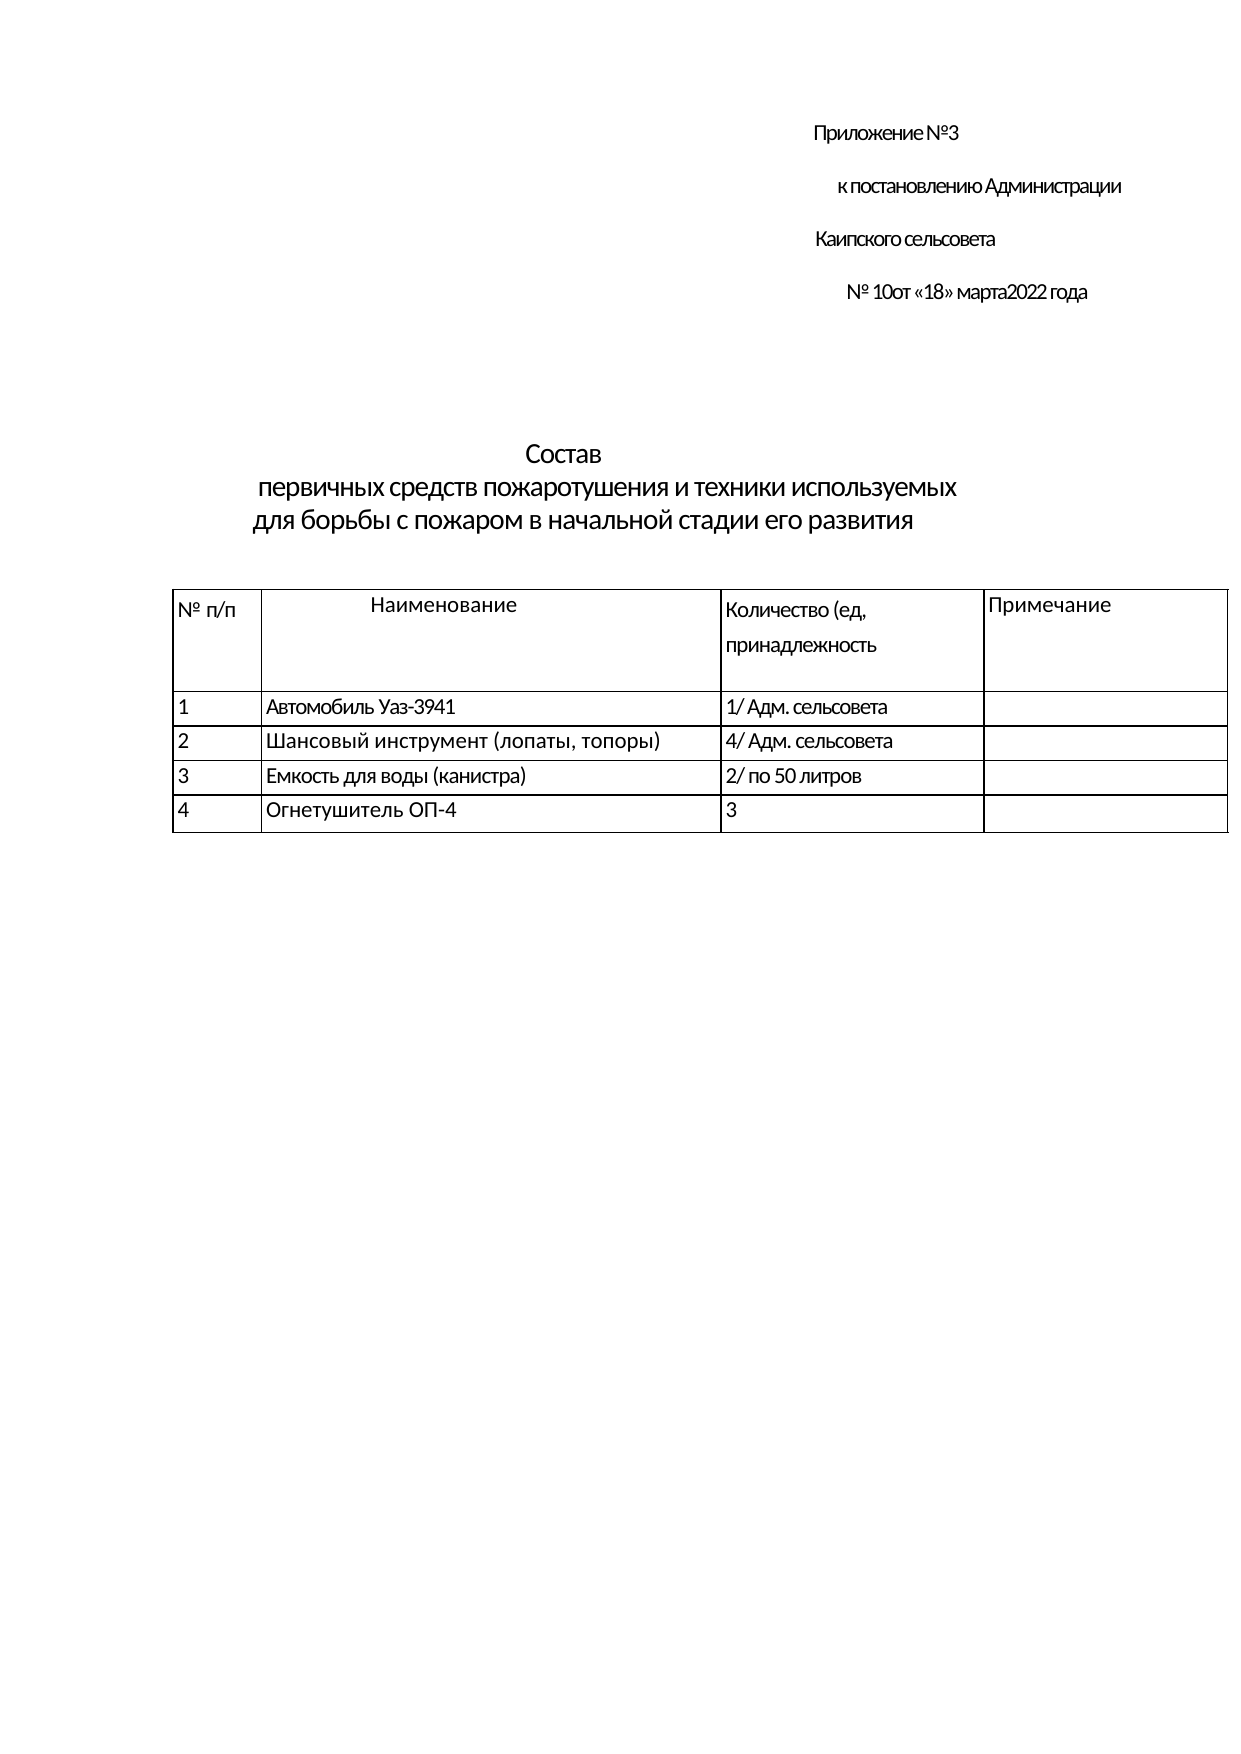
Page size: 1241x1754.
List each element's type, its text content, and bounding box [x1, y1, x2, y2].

list первичных средств пожаротушения и техники используемых [252, 470, 1152, 503]
table_cell Огнетушитель ОП-4 [262, 796, 720, 831]
table_cell Шансовый инструмент (лопаты, топоры) [262, 727, 720, 759]
table_cell [985, 761, 1227, 794]
table_cell [985, 727, 1227, 759]
text к постановлению Администрации [207, 171, 1149, 199]
table_cell 2 [174, 727, 261, 759]
table_cell 3 [722, 796, 983, 831]
table_cell 1/ Адм. сельсовета [722, 692, 983, 725]
list для борьбы с пожаром в начальной стадии его развития [252, 503, 1152, 536]
table_cell 4 [174, 796, 261, 831]
table_cell 3 [174, 761, 261, 794]
text № 10от «18» марта2022 года [207, 277, 1149, 305]
table_cell Емкость для воды (канистра) [262, 761, 720, 794]
table_header Наименование [262, 590, 720, 691]
table_cell 4/ Адм. сельсовета [722, 727, 983, 759]
table_cell Автомобиль Уаз-3941 [262, 692, 720, 725]
list Состав [252, 437, 1152, 470]
list Приложение №3 [252, 118, 1149, 146]
table_cell 2/ по [722, 761, 983, 794]
table_cell 1 [174, 692, 261, 725]
table_header Примечание [985, 590, 1227, 691]
table_cell [985, 692, 1227, 725]
table_header Количество (ед, принадлежность [722, 590, 983, 691]
text Каипского сельсовета [207, 224, 1149, 252]
table_cell [985, 796, 1227, 831]
table_header № п/п [174, 590, 261, 691]
